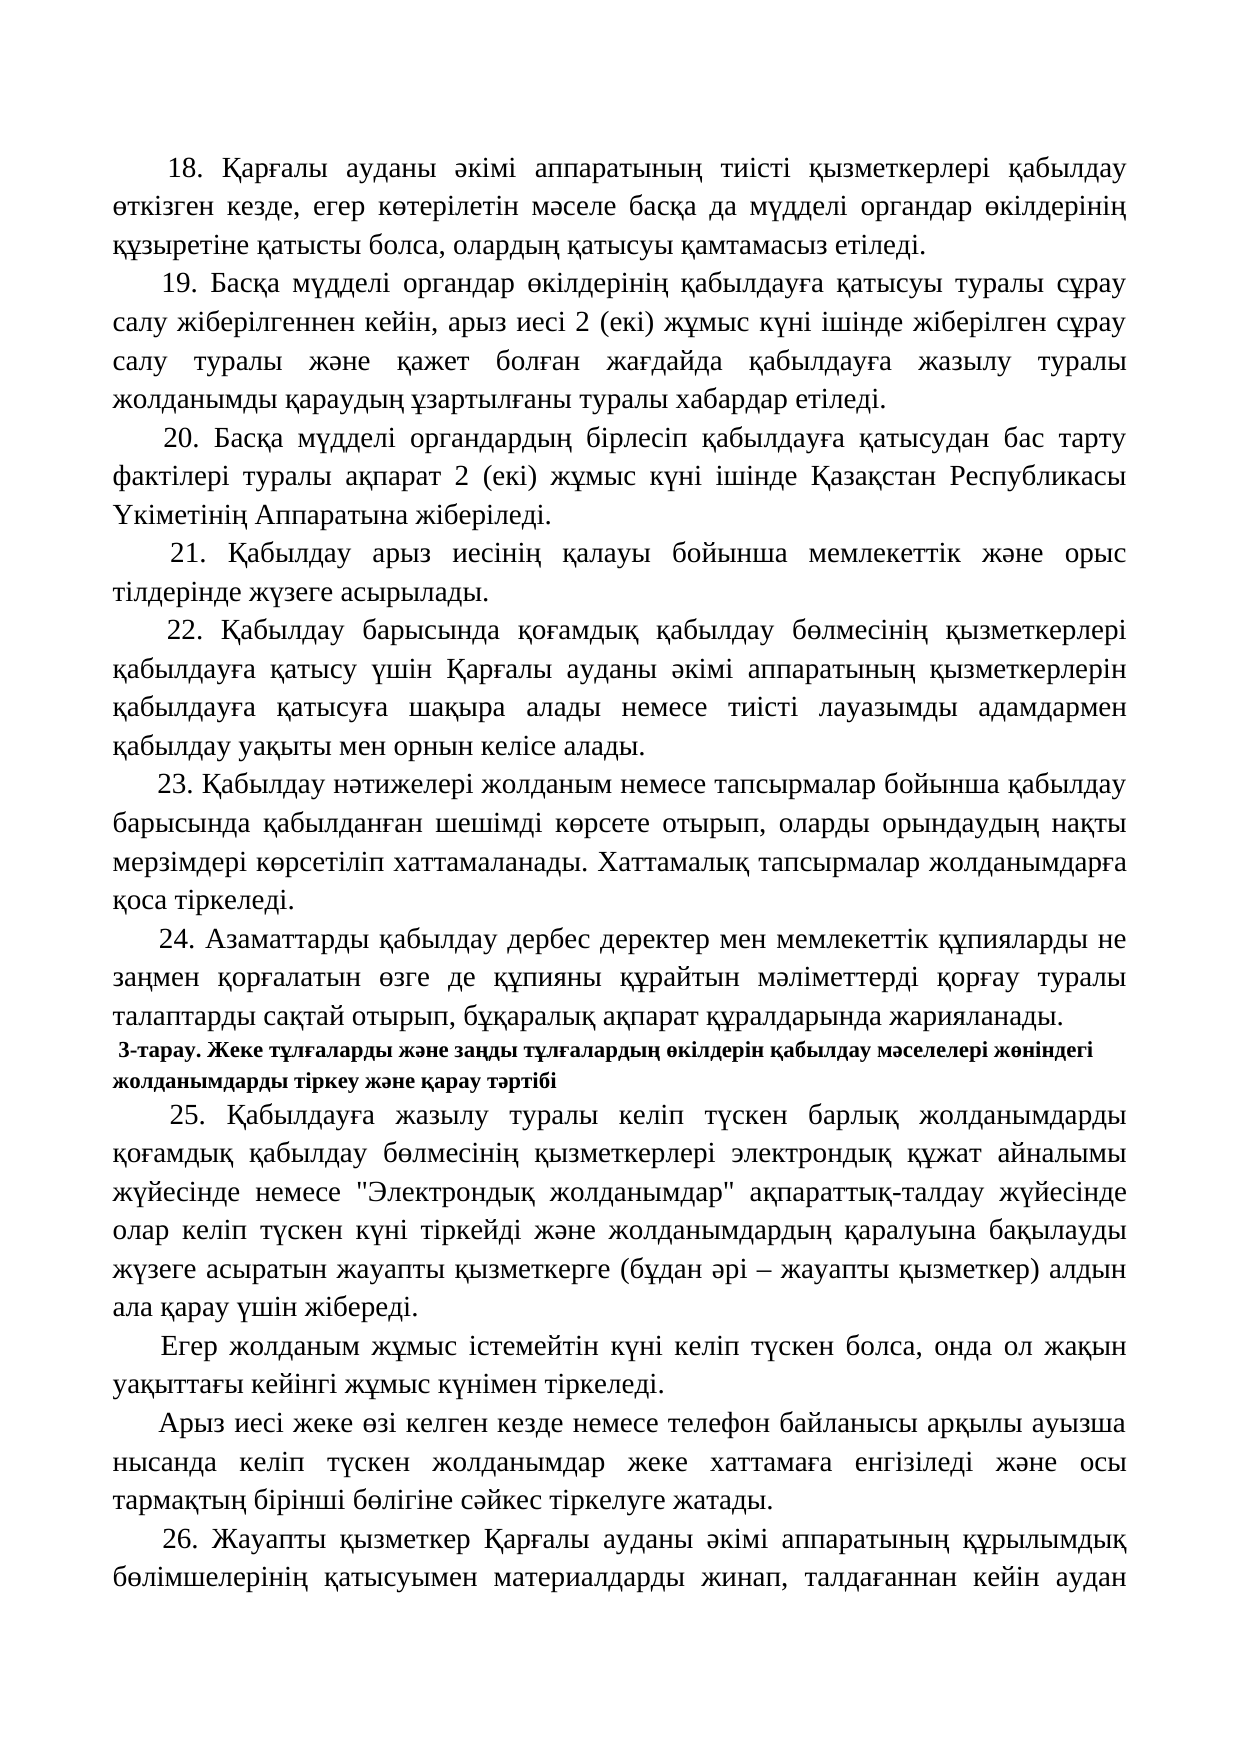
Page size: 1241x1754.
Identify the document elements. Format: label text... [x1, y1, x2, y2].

text 18. Қарғалы ауданы әкімі аппаратының тиісті қызметкерлері қабылдау өткізген кезде, егер көтерілетін мәселе басқа да мүдделі органдар өкілдерінің құзыретіне қатысты болса, олардың қатысуы қамтамасыз етіледі. [112, 150, 1128, 261]
text Егер жолданым жұмыс істемейтін күні келіп түскен болса, онда ол жақын уақыттағы кейінгі жұмыс күнімен тіркеледі. [112, 1328, 1128, 1400]
text 23. Қабылдау нәтижелері жолданым немесе тапсырмалар бойынша қабылдау барысында қабылданған шешімді көрсете отырып, оларды орындаудың нақты мерзімдері көрсетіліп хаттамаланады. Хаттамалық тапсырмалар жолданымдарға қоса тіркеледі. [112, 767, 1128, 916]
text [112, 1521, 1128, 1593]
text 24. Азаматтарды қабылдау дербес деректер мен мемлекеттік құпияларды не заңмен қорғалатын өзге де құпияны құрайтын мәліметтерді қорғау туралы талаптарды сақтай отырып, бұқаралық ақпарат құралдарында жарияланады. [112, 921, 1128, 1031]
text 25. Қабылдауға жазылу туралы келіп түскен барлық жолданымдарды қоғамдық қабылдау бөлмесінің қызметкерлері электрондық құжат айналымы жүйесінде немесе "Электрондық жолданымдар" ақпараттық-талдау жүйесінде олар келіп түскен күні тіркейді және жолданымдардың қаралуына бақылауды жүзеге асыратын жауапты қызметкерге (бұдан әрі – жауапты қызметкер) алдын ала қарау үшін жібереді. [112, 1097, 1128, 1323]
text 20. Басқа мүдделі органдардың бірлесіп қабылдауға қатысудан бас тарту фактілері туралы ақпарат 2 (екі) жұмыс күні ішінде Қазақстан Республикасы Үкіметінің Аппаратына жіберіледі. [112, 420, 1128, 530]
text 19. Басқа мүдделі органдар өкілдерінің қабылдауға қатысуы туралы сұрау салу жіберілгеннен кейін, арыз иесі 2 (екі) жұмыс күні ішінде жіберілген сұрау салу туралы және қажет болған жағдайда қабылдауға жазылу туралы жолданымды қараудың ұзартылғаны туралы хабардар етіледі. [112, 266, 1128, 415]
text Арыз иесі жеке өзі келген кезде немесе телефон байланысы арқылы ауызша нысанда келіп түскен жолданымдар жеке хаттамаға енгізіледі және осы тармақтың бірінші бөлігіне сәйкес тіркелуге жатады. [112, 1405, 1128, 1516]
text 22. Қабылдау барысында қоғамдық қабылдау бөлмесінің қызметкерлері қабылдауға қатысу үшін Қарғалы ауданы әкімі аппаратының қызметкерлерін қабылдауға қатысуға шақыра алады немесе тиісті лауазымды адамдармен қабылдау уақыты мен орнын келісе алады. [112, 612, 1128, 762]
text 21. Қабылдау арыз иесінің қалауы бойынша мемлекеттік және орыс тілдерінде жүзеге асырылады. [112, 535, 1128, 607]
text 3-тарау. Жеке тұлғаларды және заңды тұлғалардың өкілдерін қабылдау мәселелері жөніндегі жолданымдарды тіркеу және қарау тәртібі [112, 1036, 1128, 1093]
